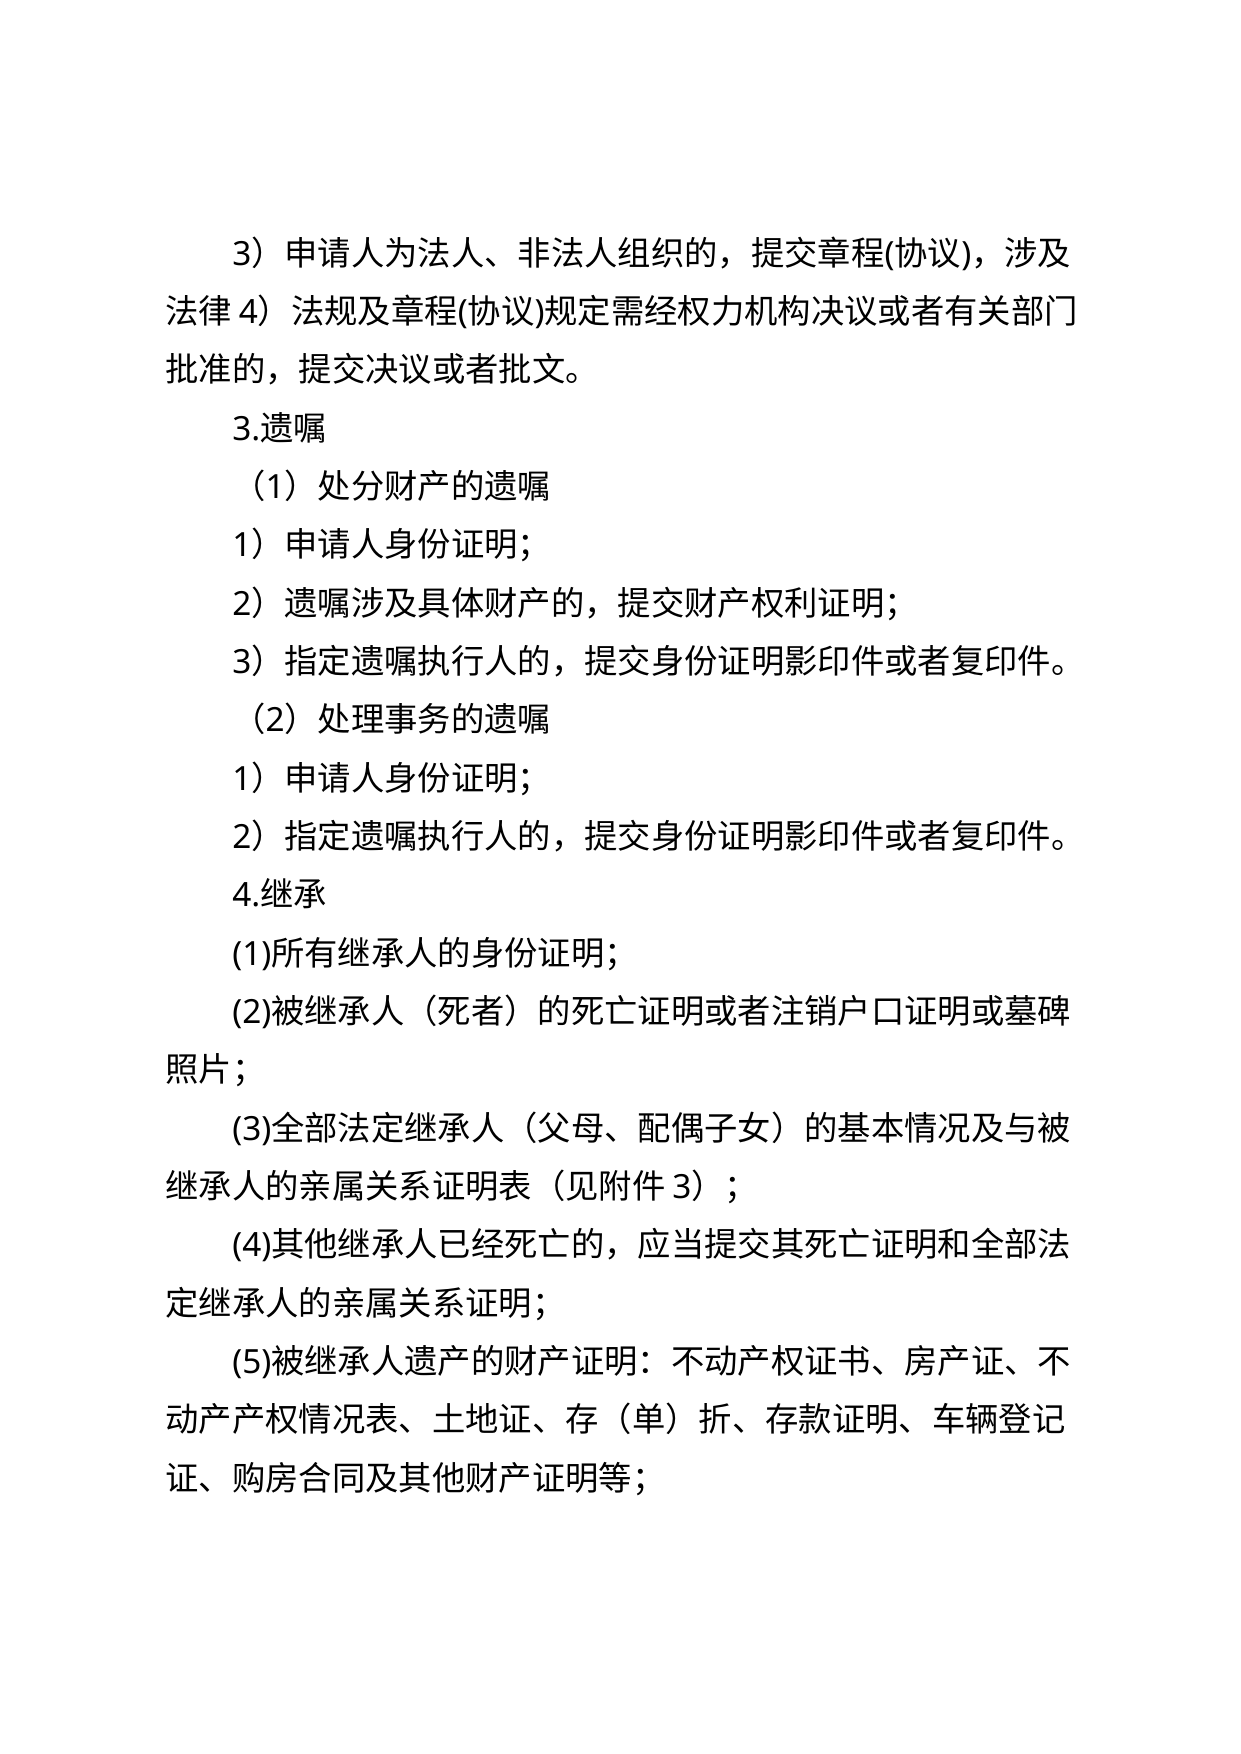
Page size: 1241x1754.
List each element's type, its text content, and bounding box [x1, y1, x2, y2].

list 全部法定继承人（父母、配偶子女）的基本情况及与被继承人的亲属关系证明表（见附件3）； [165, 1093, 1087, 1210]
text 1）申请人身份证明； [165, 743, 1087, 802]
text 3）指定遗嘱执行人的，提交身份证明影印件或者复印件。 [165, 627, 1087, 685]
text （1）处分财产的遗嘱 [165, 452, 1087, 510]
text 3.遗嘱 [165, 393, 1087, 452]
list 所有继承人的身份证明； [165, 918, 1087, 977]
list 其他继承人已经死亡的，应当提交其死亡证明和全部法定继承人的亲属关系证明； [165, 1210, 1087, 1327]
text 3）申请人为法人、非法人组织的，提交章程(协议)，涉及法律4）法规及章程(协议)规定需经权力机构决议或者有关部门批准的，提交决议或者批文。 [165, 218, 1087, 393]
text 2）遗嘱涉及具体财产的，提交财产权利证明； [165, 568, 1087, 627]
list 被继承人遗产的财产证明：不动产权证书、房产证、不动产产权情况表、土地证、存（单）折、存款证明、车辆登记证、购房合同及其他财产证明等； [165, 1327, 1087, 1502]
text （2）处理事务的遗嘱 [165, 685, 1087, 743]
text 4.继承 [165, 860, 1087, 918]
list 被继承人（死者）的死亡证明或者注销户口证明或墓碑照片； [165, 977, 1087, 1093]
text 1）申请人身份证明； [165, 510, 1087, 568]
text 2）指定遗嘱执行人的，提交身份证明影印件或者复印件。 [165, 802, 1087, 860]
